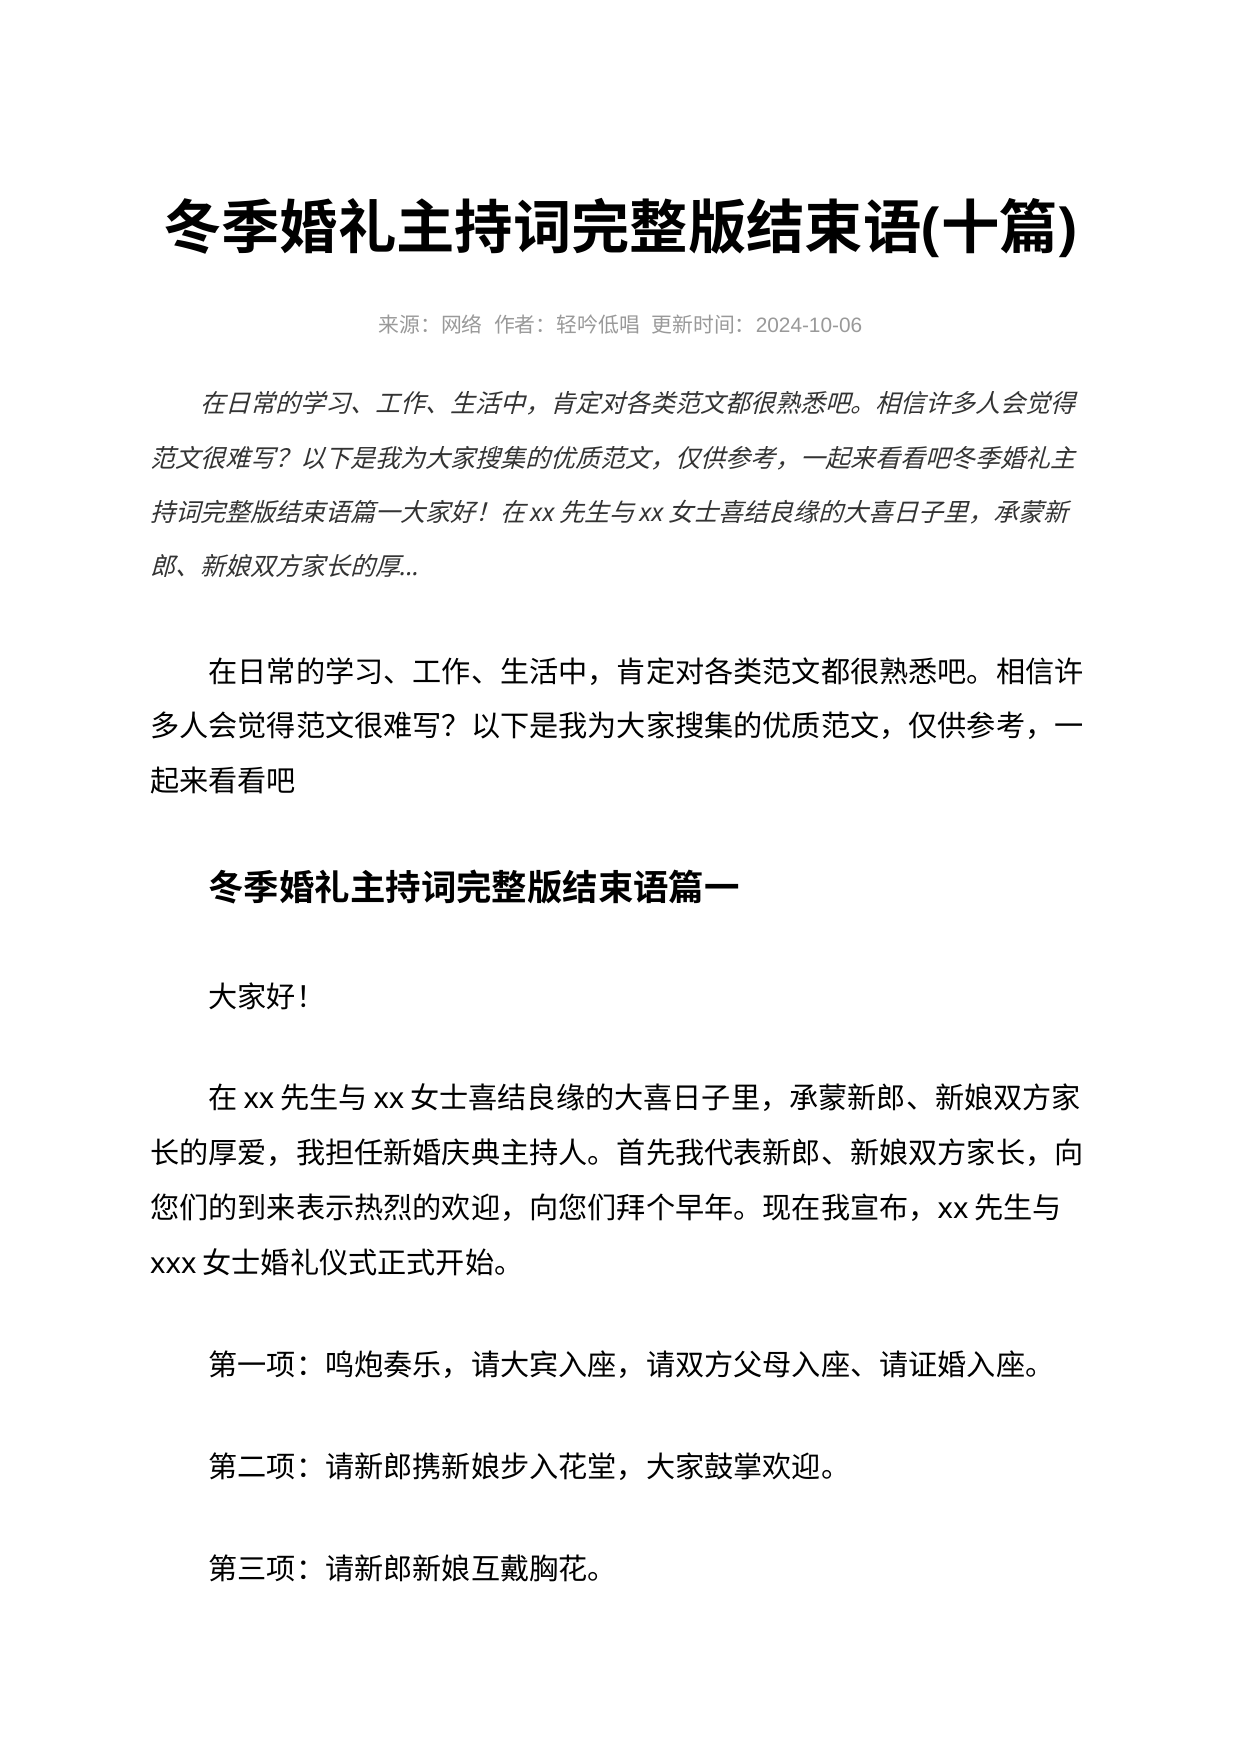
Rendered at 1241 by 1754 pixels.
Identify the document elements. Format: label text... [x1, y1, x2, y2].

text 第二项：请新郎携新娘步入花堂，大家鼓掌欢迎。 [150, 1443, 1090, 1486]
subtitle 冬季婚礼主持词完整版结束语(十篇) [150, 181, 1090, 266]
text 在日常的学习、工作、生活中，肯定对各类范文都很熟悉吧。相信许多人会觉得范文很难写？以下是我为大家搜集的优质范文，仅供参考，一起来看看吧冬季婚礼主持词完整版结束语篇一大家好！在xx先生与xx女士喜结良缘的大喜日子里，承蒙新郎、新娘双方家长的厚... [150, 384, 1090, 583]
text 大家好！ [150, 973, 1090, 1015]
text 在xx先生与xx女士喜结良缘的大喜日子里，承蒙新郎、新娘双方家长的厚爱，我担任新婚庆典主持人。首先我代表新郎、新娘双方家长，向您们的到来表示热烈的欢迎，向您们拜个早年。现在我宣布，xx先生与xxx女士婚礼仪式正式开始。 [150, 1075, 1090, 1282]
text 来源：网络 作者：轻吟低唱 更新时间：2024-10-06 [150, 313, 1090, 337]
text 在日常的学习、工作、生活中，肯定对各类范文都很熟悉吧。相信许多人会觉得范文很难写？以下是我为大家搜集的优质范文，仅供参考，一起来看看吧 [150, 648, 1090, 800]
text 第一项：鸣炮奏乐，请大宾入座，请双方父母入座、请证婚入座。 [150, 1342, 1090, 1384]
text 第三项：请新郎新娘互戴胸花。 [150, 1545, 1090, 1588]
text 冬季婚礼主持词完整版结束语篇一 [150, 860, 1090, 911]
